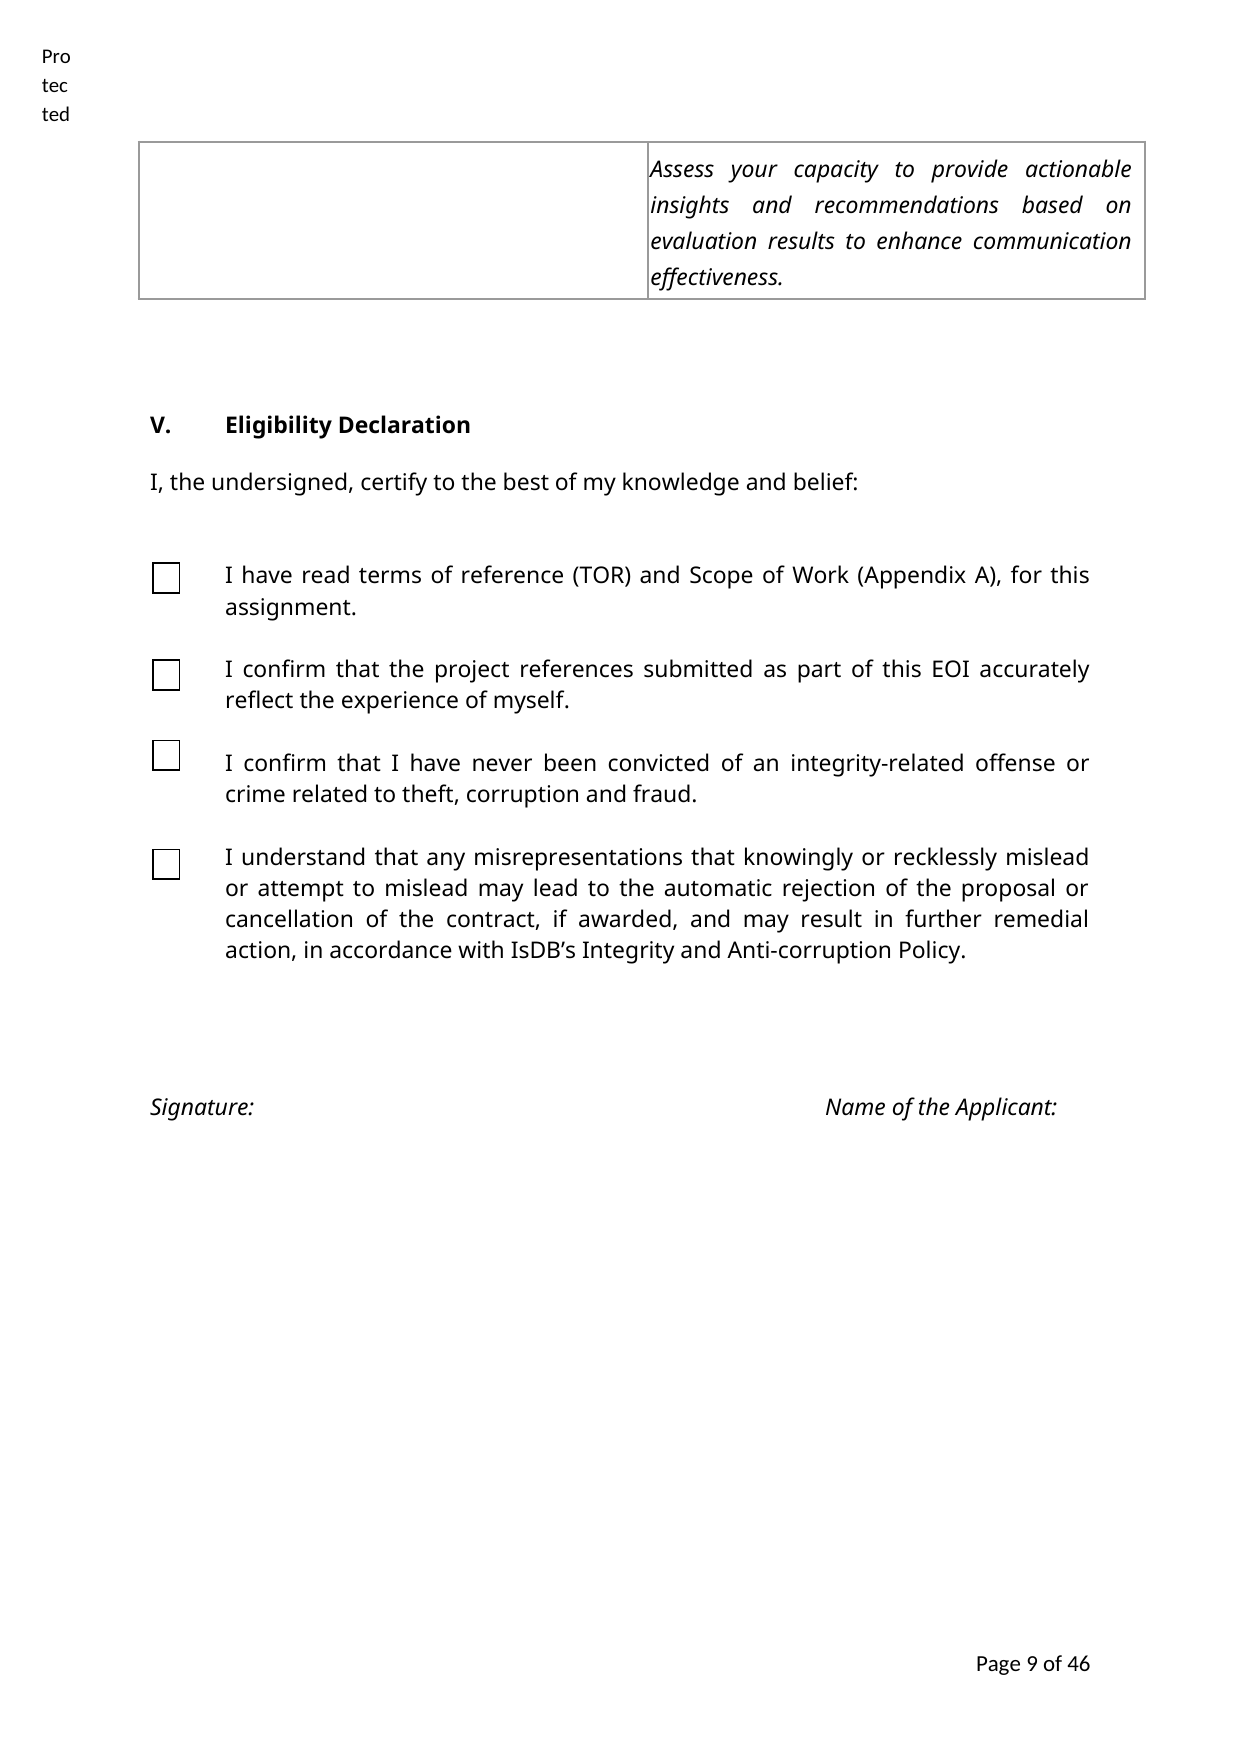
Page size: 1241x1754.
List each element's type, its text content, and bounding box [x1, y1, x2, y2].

text I confirm that the project references submitted as part of this EOI accurately reflect the experience of myself. [225, 653, 1090, 716]
text Signature: Name of the Applicant: [150, 1091, 1090, 1122]
text V. Eligibility Declaration [150, 409, 1090, 441]
text I confirm that I have never been convicted of an integrity-related offense or crime related to theft, corruption and fraud. [225, 747, 1090, 809]
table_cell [140, 143, 647, 298]
text I understand that any misrepresentations that knowingly or recklessly mislead or attempt to mislead may lead to the automatic rejection of the proposal or cancellation of the contract, if awarded, and may result in further remedial action, in accordance with IsDB’s Integrity and Anti-corruption Policy. [225, 841, 1090, 966]
text I have read terms of reference (TOR) and Scope of Work (Appendix A), for this assignment. [225, 559, 1090, 622]
text I, the undersigned, certify to the best of my knowledge and belief: [150, 466, 1090, 497]
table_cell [649, 143, 1144, 298]
